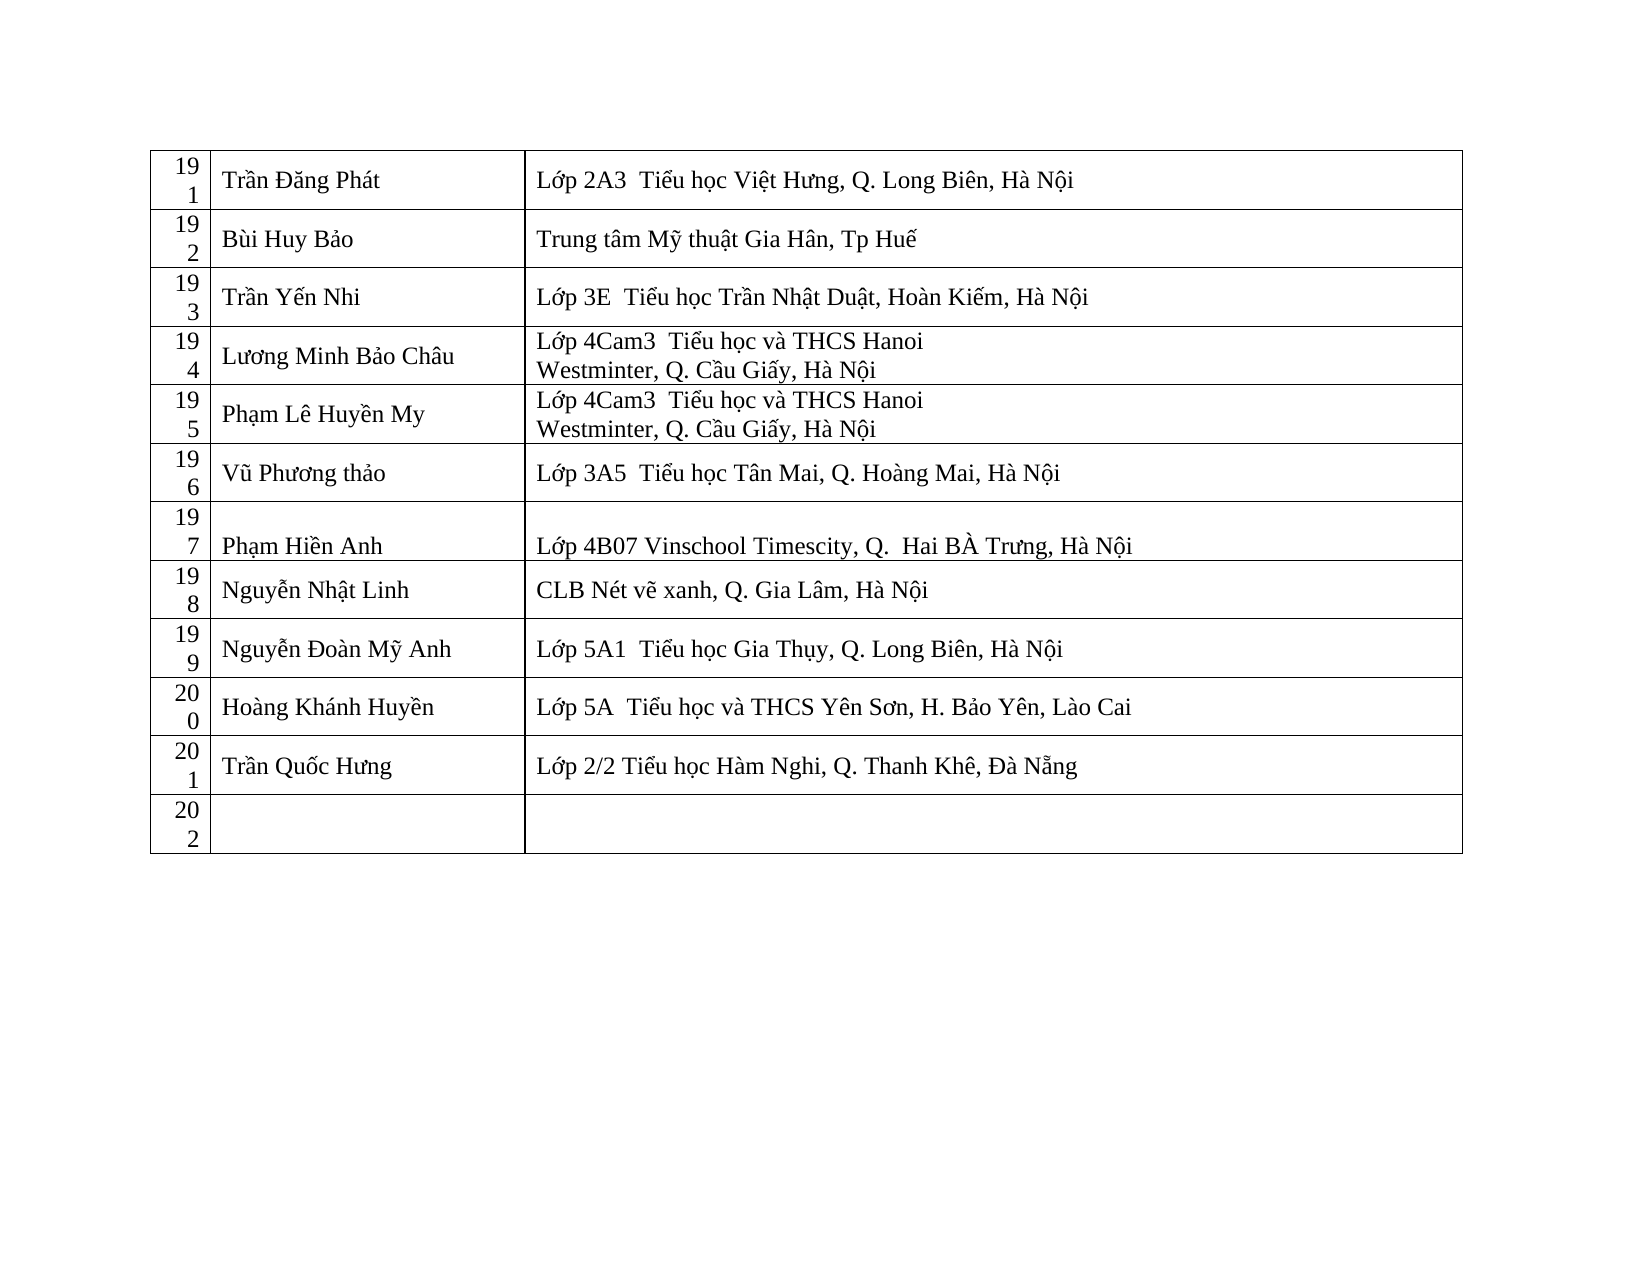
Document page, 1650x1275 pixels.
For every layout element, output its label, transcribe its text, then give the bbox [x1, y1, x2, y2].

table_cell Lớp 3A5 Tiểu học Tân Mai, Q. Hoàng Mai, Hà Nội [526, 444, 1462, 501]
table_cell Lương Minh Bảo Châu [211, 327, 524, 384]
table_cell 195 [151, 385, 210, 443]
table_cell Lớp 5A Tiểu học và THCS Yên Sơn, H. Bảo Yên, Lào Cai [526, 678, 1462, 735]
table_cell Trần Đăng Phát [211, 151, 524, 208]
table_cell Hoàng Khánh Huyền [211, 678, 524, 735]
table_cell 192 [151, 210, 210, 267]
table_cell Lớp 4Cam3 Tiểu học và THCS Hanoi Westminter, Q. Cầu Giấy, Hà Nội [526, 385, 1462, 443]
table_cell Vũ Phương thảo [211, 444, 524, 501]
table_cell Trần Quốc Hưng [211, 736, 524, 794]
table_cell Trần Yến Nhi [211, 268, 524, 326]
table_cell Lớp 5A1 Tiểu học Gia Thụy, Q. Long Biên, Hà Nội [526, 619, 1462, 677]
table_cell Lớp 2A3 Tiểu học Việt Hưng, Q. Long Biên, Hà Nội [526, 151, 1462, 208]
table_cell Lớp 4Cam3 Tiểu học và THCS Hanoi Westminter, Q. Cầu Giấy, Hà Nội [526, 327, 1462, 384]
table_cell Lớp 3E Tiểu học Trần Nhật Duật, Hoàn Kiếm, Hà Nội [526, 268, 1462, 326]
table_cell 196 [151, 444, 210, 501]
table_cell 191 [151, 151, 210, 208]
table_cell 197 [151, 502, 210, 560]
table_cell Nguyễn Nhật Linh [211, 561, 524, 618]
table_cell [526, 795, 1462, 852]
table_cell 198 [151, 561, 210, 618]
table_cell 202 [151, 795, 210, 852]
table_cell 201 [151, 736, 210, 794]
table_cell [211, 795, 524, 852]
table_cell 194 [151, 327, 210, 384]
table_cell 200 [151, 678, 210, 735]
table_cell CLB Nét vẽ xanh, Q. Gia Lâm, Hà Nội [526, 561, 1462, 618]
table_cell Phạm Lê Huyền My [211, 385, 524, 443]
table_cell Trung tâm Mỹ thuật Gia Hân, Tp Huế [526, 210, 1462, 267]
table_cell Lớp 4B07 Vinschool Timescity, Q. Hai BÀ Trưng, Hà Nội [526, 502, 1462, 560]
table_cell 199 [151, 619, 210, 677]
table_cell Bùi Huy Bảo [211, 210, 524, 267]
table_cell Phạm Hiền Anh [211, 502, 524, 560]
table_cell Nguyễn Đoàn Mỹ Anh [211, 619, 524, 677]
table_cell 193 [151, 268, 210, 326]
table_cell Lớp 2/2 Tiểu học Hàm Nghi, Q. Thanh Khê, Đà Nẵng [526, 736, 1462, 794]
